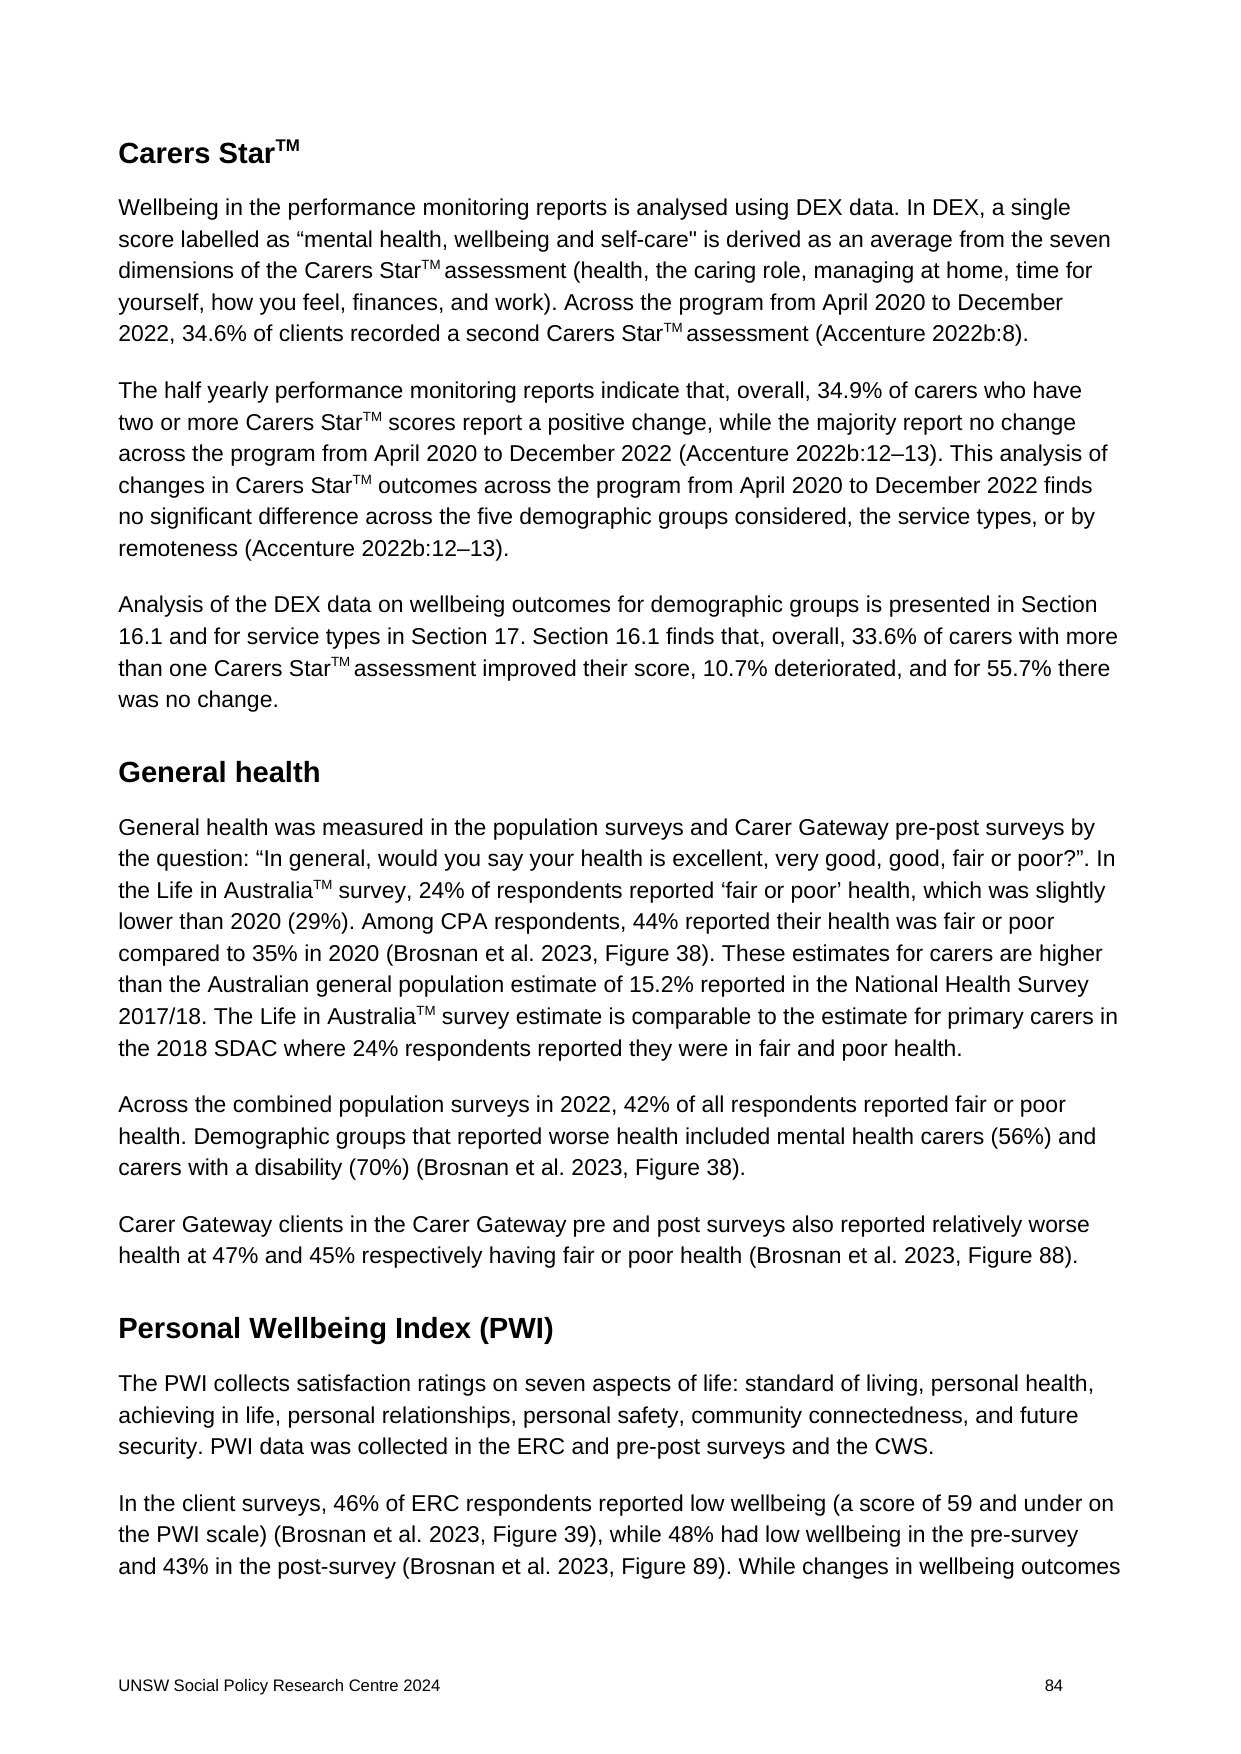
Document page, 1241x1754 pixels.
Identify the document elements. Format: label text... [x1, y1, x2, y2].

text Wellbeing in the performance monitoring reports is analysed using DEX data. In DEX, a single score labelled as “mental health, wellbeing and self-care" is derived as an average from the seven dimensions of the Carers StarTM assessment (health, the caring role, managing at home, time for yourself, how you feel, finances, and work). Across the program from April 2020 to December 2022, 34.6% of clients recorded a second Carers StarTM assessment (Accenture 2022b:8). [118, 194, 1122, 347]
text Across the combined population surveys in 2022, 42% of all respondents reported fair or poor health. Demographic groups that reported worse health included mental health carers (56%) and carers with a disability (70%) (Brosnan et al. 2023, Figure 38). [118, 1091, 1122, 1181]
text The PWI collects satisfaction ratings on seven aspects of life: standard of living, personal health, achieving in life, personal relationships, personal safety, community connectedness, and future security. PWI data was collected in the ERC and pre-post surveys and the CWS. [118, 1370, 1122, 1459]
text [118, 1490, 1122, 1579]
subtitle Carers StarTM [118, 136, 1122, 169]
text Analysis of the DEX data on wellbeing outcomes for demographic groups is presented in Section 17.1 and for service types in Section 18. Section 17.1 finds that, overall, 33.6% of carers with more than one Carers StarTM assessment improved their score, 10.7% deteriorated, and for 55.7% there was no change. [118, 591, 1122, 712]
subtitle General health [118, 755, 1122, 789]
text The half yearly performance monitoring reports indicate that, overall, 34.9% of carers who have two or more Carers StarTM scores report a positive change, while the majority report no change across the program from April 2020 to December 2022 (Accenture 2022b:12–13). This analysis of changes in Carers StarTM outcomes across the program from April 2020 to December 2022 finds no significant difference across the five demographic groups considered, the service types, or by remoteness (Accenture 2022b:12–13). [118, 377, 1122, 561]
text Carer Gateway clients in the Carer Gateway pre and post surveys also reported relatively worse health at 47% and 45% respectively having fair or poor health (Brosnan et al. 2023, Figure 88). [118, 1211, 1122, 1269]
text General health was measured in the population surveys and Carer Gateway pre-post surveys by the question: “In general, would you say your health is excellent, very good, good, fair or poor?”. In the Life in AustraliaTM survey, 24% of respondents reported ‘fair or poor’ health, which was slightly lower than 2020 (29%). Among CPA respondents, 44% reported their health was fair or poor compared to 35% in 2020 (Brosnan et al. 2023, Figure 38). These estimates for carers are higher than the Australian general population estimate of 15.2% reported in the National Health Survey 2017/18. The Life in AustraliaTM survey estimate is comparable to the estimate for primary carers in the 2018 SDAC where 24% respondents reported they were in fair and poor health. [118, 814, 1122, 1061]
subtitle Personal Wellbeing Index (PWI) [118, 1311, 1122, 1345]
